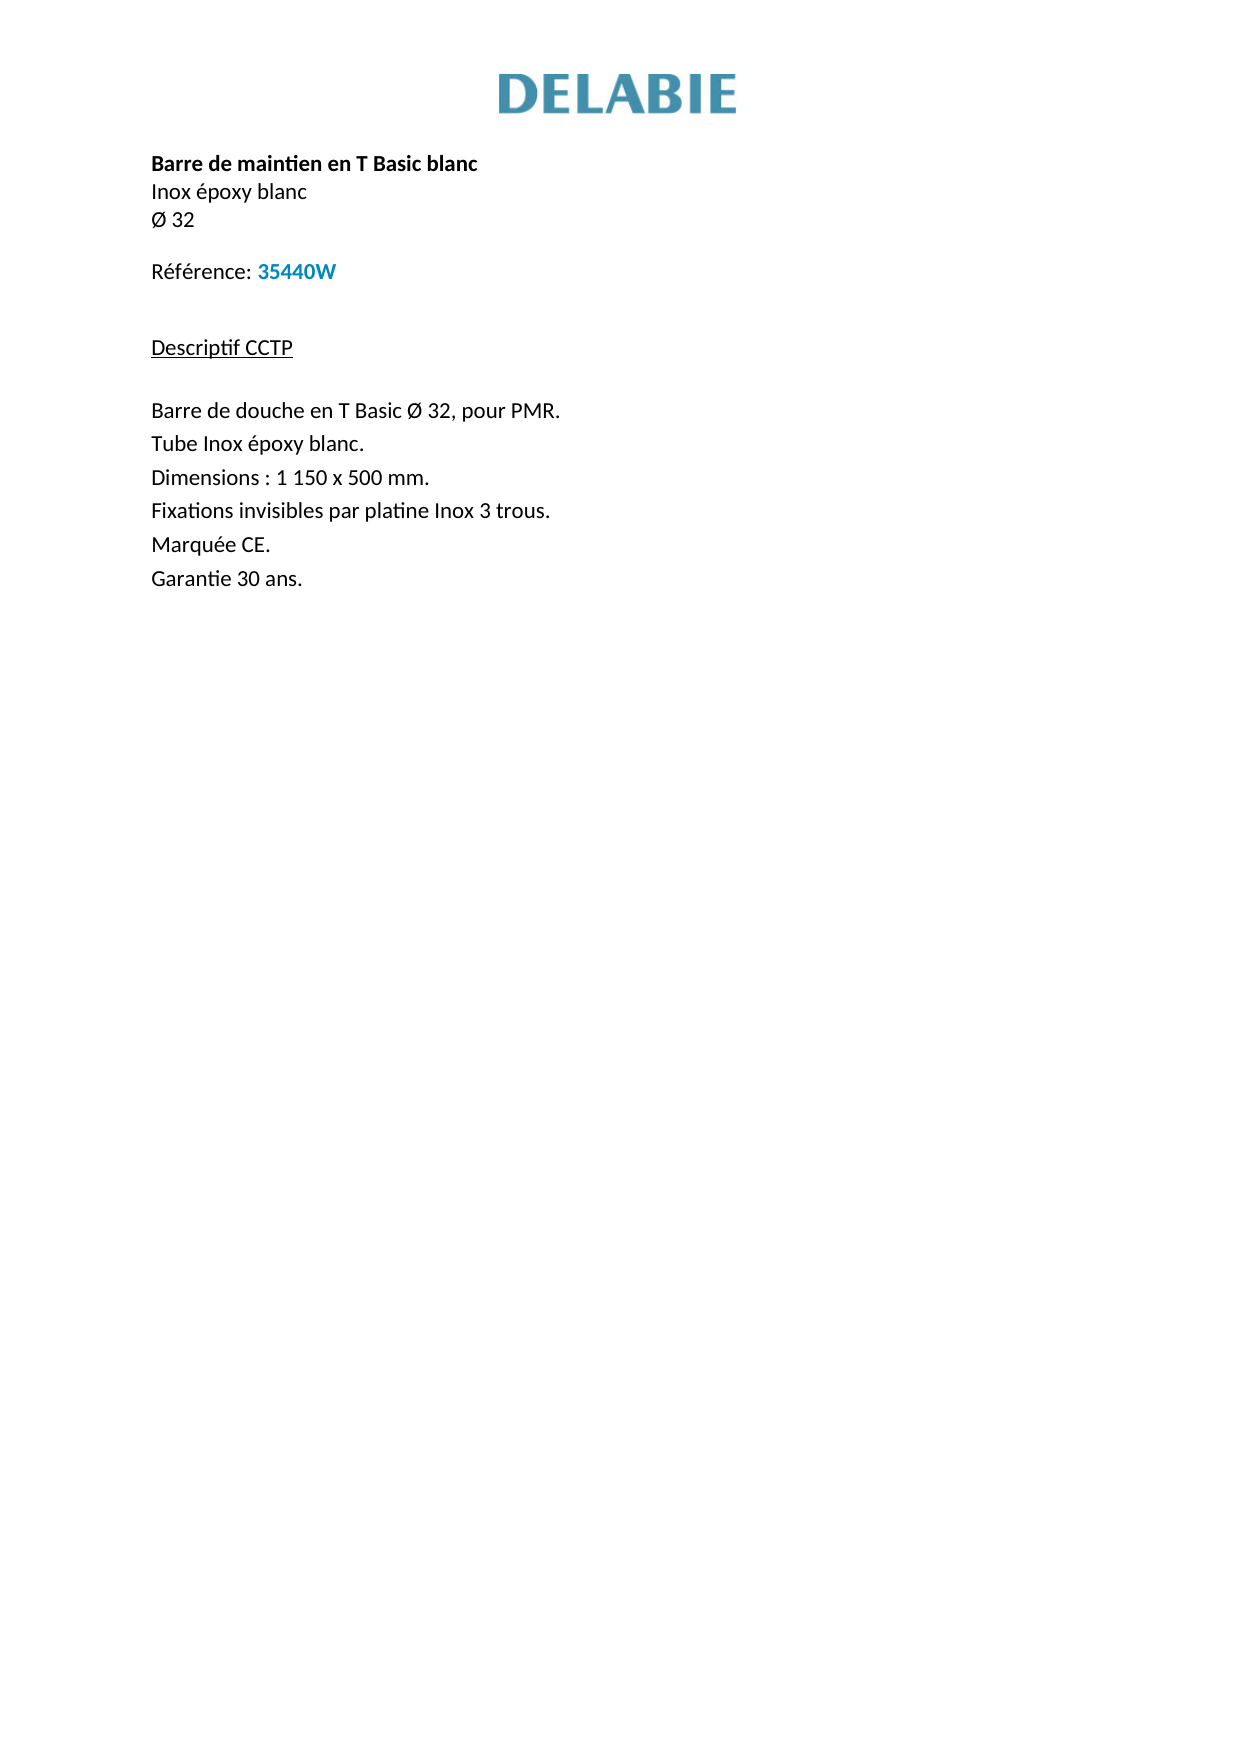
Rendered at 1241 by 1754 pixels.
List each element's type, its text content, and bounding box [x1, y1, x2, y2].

text Descriptif CCTP [151, 333, 1084, 361]
text Référence: 35440W [151, 257, 1084, 285]
text Marquée CE. [151, 530, 1084, 558]
picture [497, 74, 738, 114]
text Barre de maintien en T Basic blanc [151, 149, 1084, 177]
text Fixations invisibles par platine Inox 3 trous. [151, 497, 1084, 525]
text Dimensions : 1 150 x 500 mm. [151, 463, 1084, 491]
text Tube Inox époxy blanc. [151, 429, 1084, 458]
text Garantie 30 ans. [151, 564, 1084, 592]
text Ø 32 [151, 205, 1084, 233]
text Barre de douche en T Basic Ø 32, pour PMR. [151, 396, 1084, 424]
text Inox époxy blanc [151, 177, 1084, 205]
